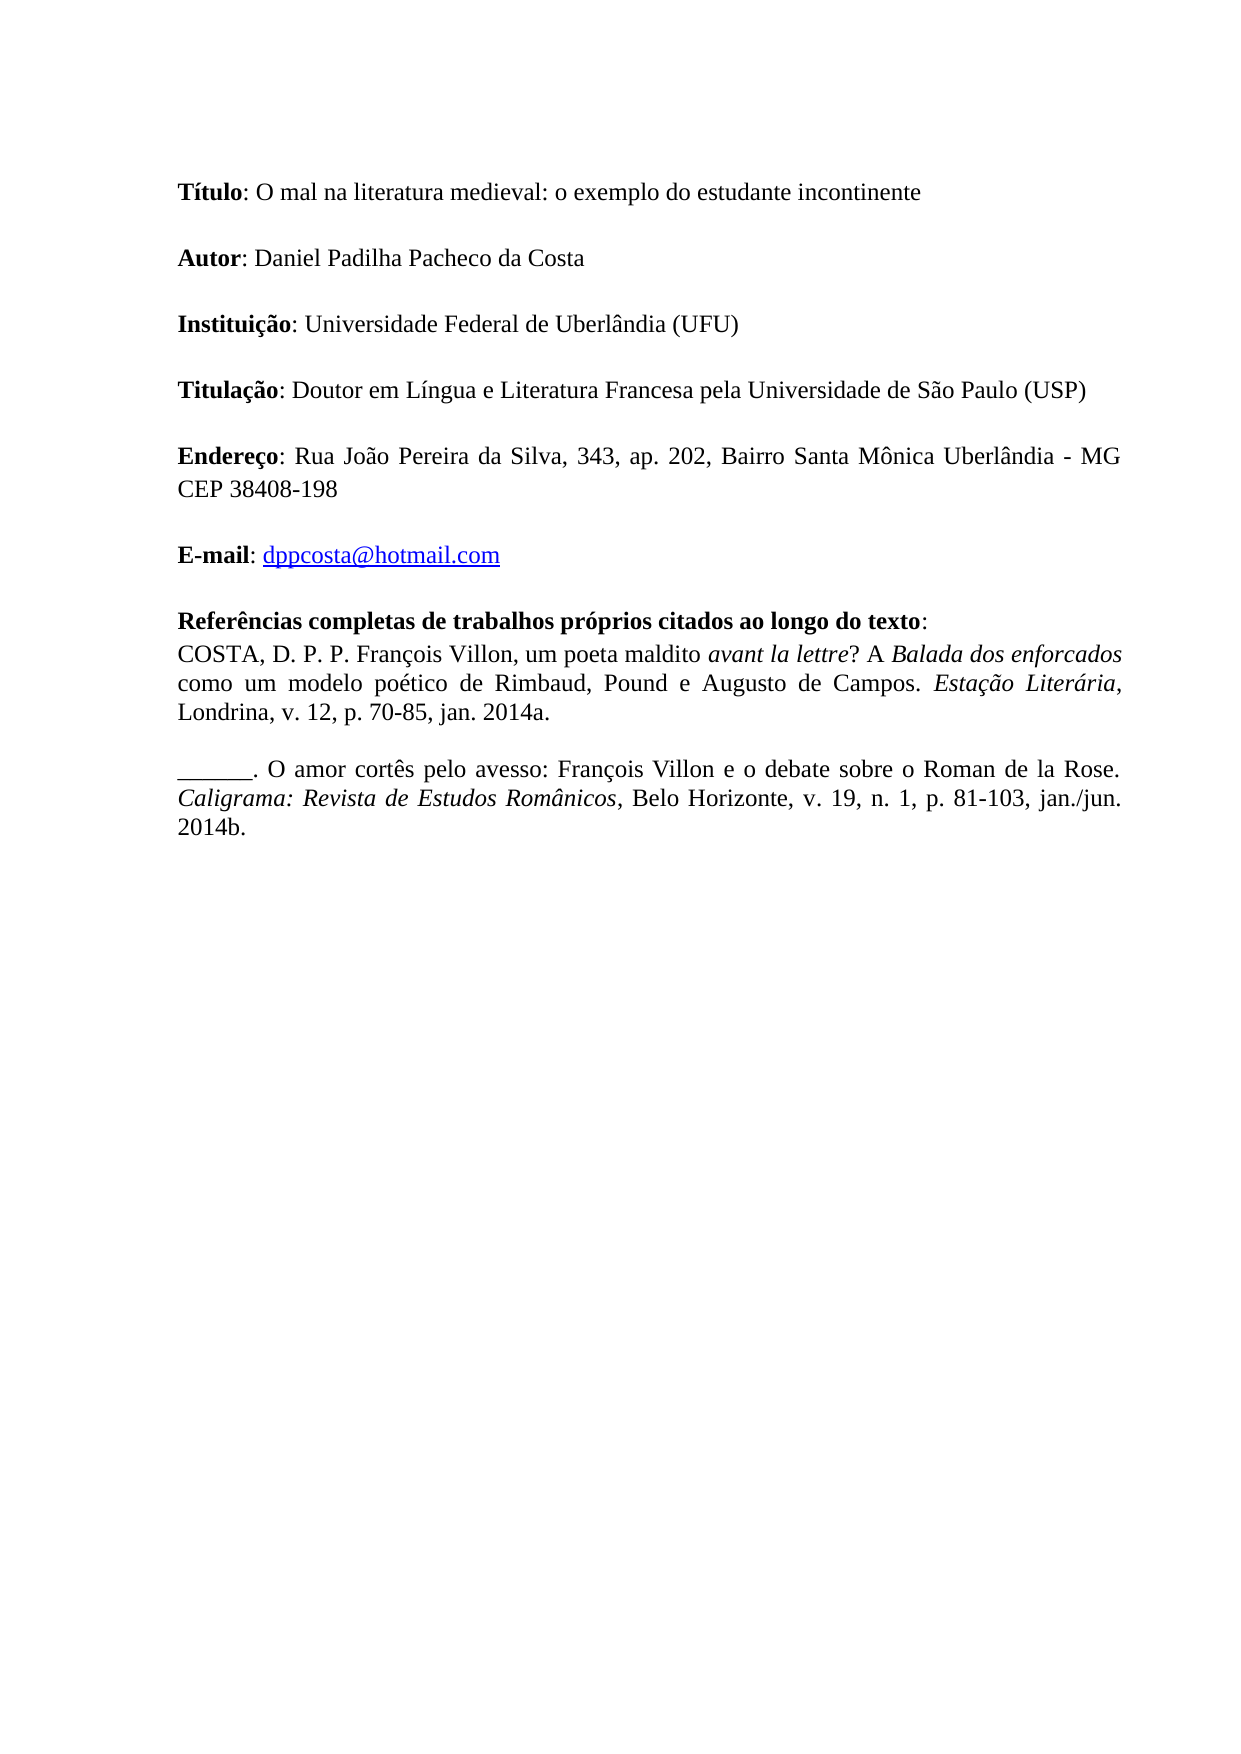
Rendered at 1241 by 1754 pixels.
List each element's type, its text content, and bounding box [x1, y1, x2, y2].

text Instituição: Universidade Federal de Uberlândia (UFU) [177, 309, 1122, 338]
subtitle ______. O amor cortês pelo avesso: François Villon e o debate sobre o Roman de la Rose. Caligrama: Revista de Estudos Românicos, Belo Horizonte, v. 19, n. 1, p. 81-103, jan./jun. 2014b. [177, 754, 1122, 841]
text Autor: Daniel Padilha Pacheco da Costa [177, 243, 1122, 272]
text COSTA, D. P. P. François Villon, um poeta maldito avant la lettre? A Balada dos enforcados como um modelo poético de Rimbaud, Pound e Augusto de Campos. Estação Literária, Londrina, v. 12, p. 70-85, jan. 2014a. [177, 639, 1122, 726]
text E-mail: dppcosta@hotmail.com [177, 540, 1122, 569]
text Referências completas de trabalhos próprios citados ao longo do texto: [177, 606, 1122, 635]
text Endereço: Rua João Pereira da Silva, 343, ap. 202, Bairro Santa Mônica Uberlândia - MG CEP 38408-198 [177, 441, 1122, 503]
text Titulação: Doutor em Língua e Literatura Francesa pela Universidade de São Paulo (USP) [177, 375, 1122, 404]
text Título: O mal na literatura medieval: o exemplo do estudante incontinente [177, 177, 1122, 206]
